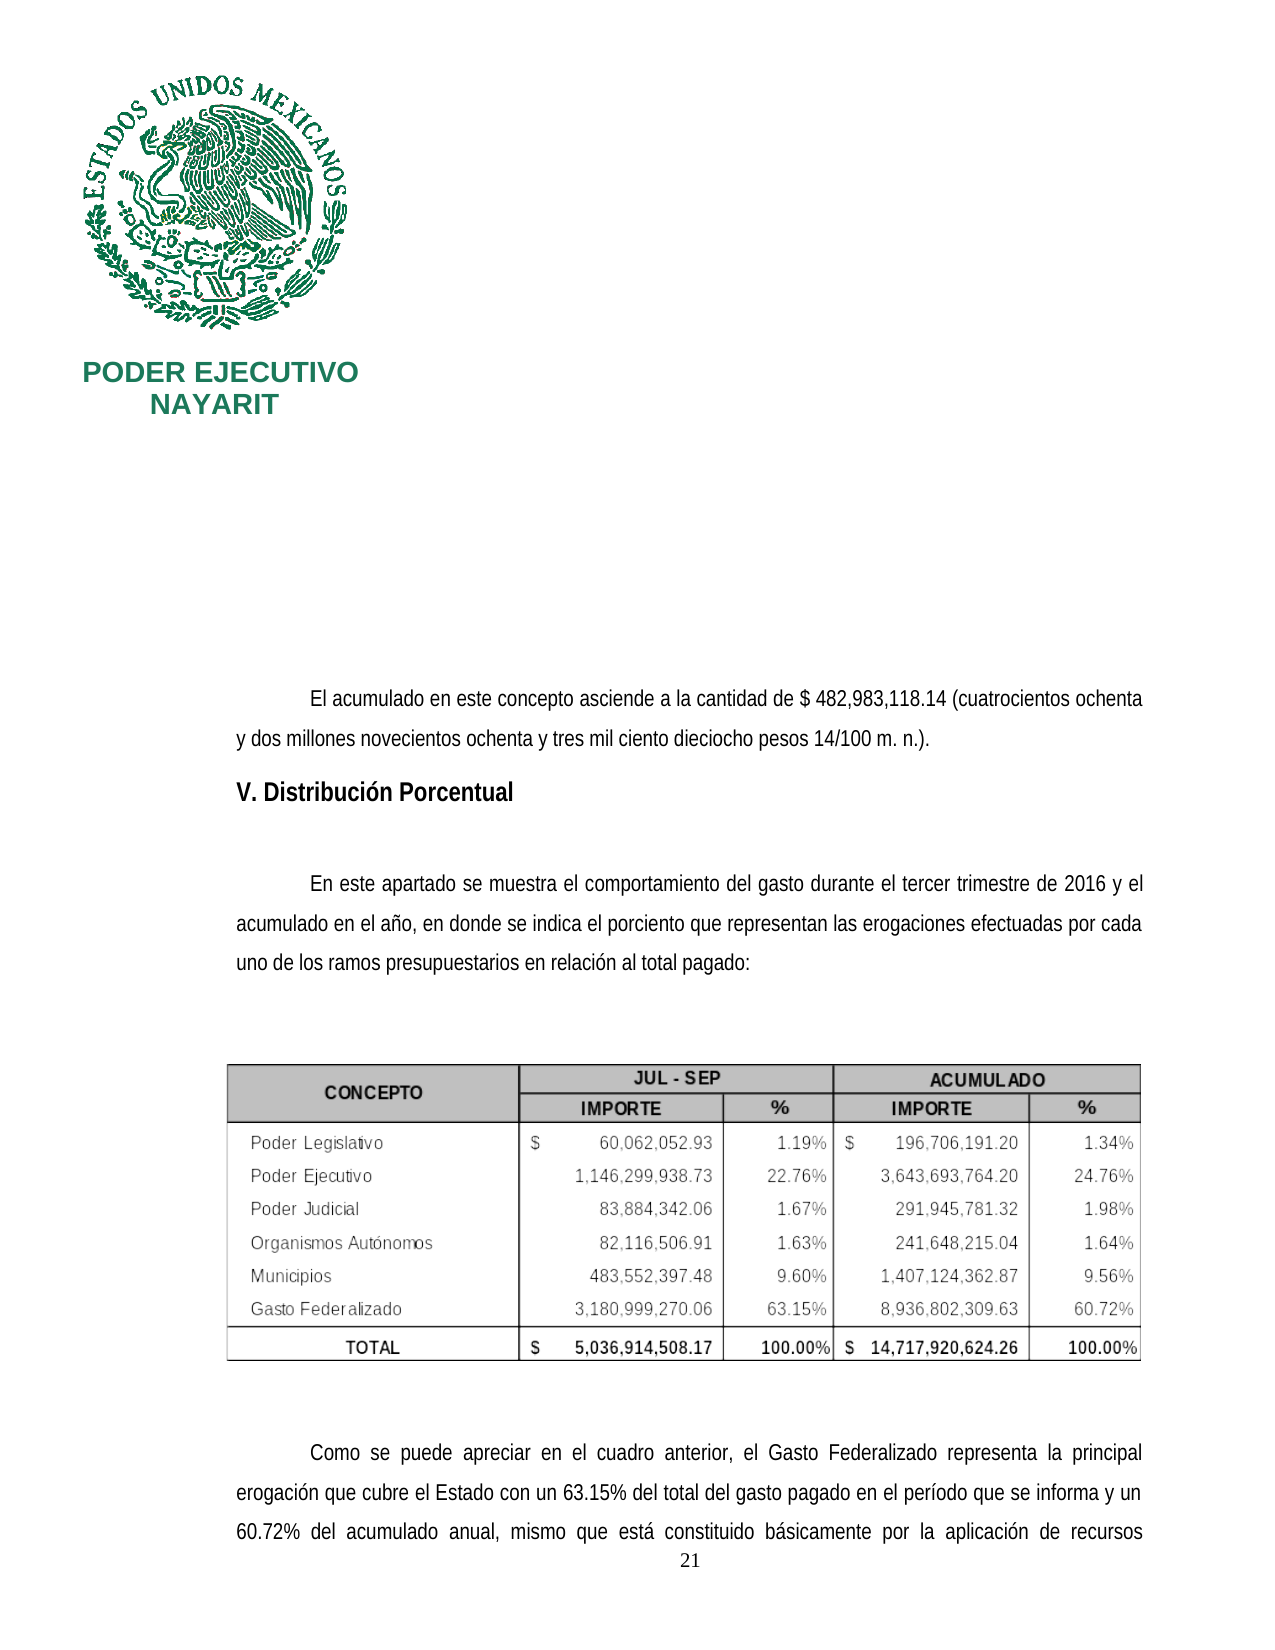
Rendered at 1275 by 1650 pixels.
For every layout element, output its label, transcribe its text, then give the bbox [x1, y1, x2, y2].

subtitle V. Distribución Porcentual [236, 764, 1144, 810]
picture [67, 61, 368, 349]
text El acumulado en este concepto asciende a la cantidad de $ 482,983,118.14 (cuatrocientos ochenta y dos millones novecientos ochenta y tres mil ciento dieciocho pesos 14/100 m. n.). [236, 685, 1144, 751]
text En este apartado se muestra el comportamiento del gasto durante el tercer trimestre de 2016 y el acumulado en el año, en donde se indica el porciento que representan las erogaciones efectuadas por cada uno de los ramos presupuestarios en relación al total pagado: [236, 870, 1144, 975]
